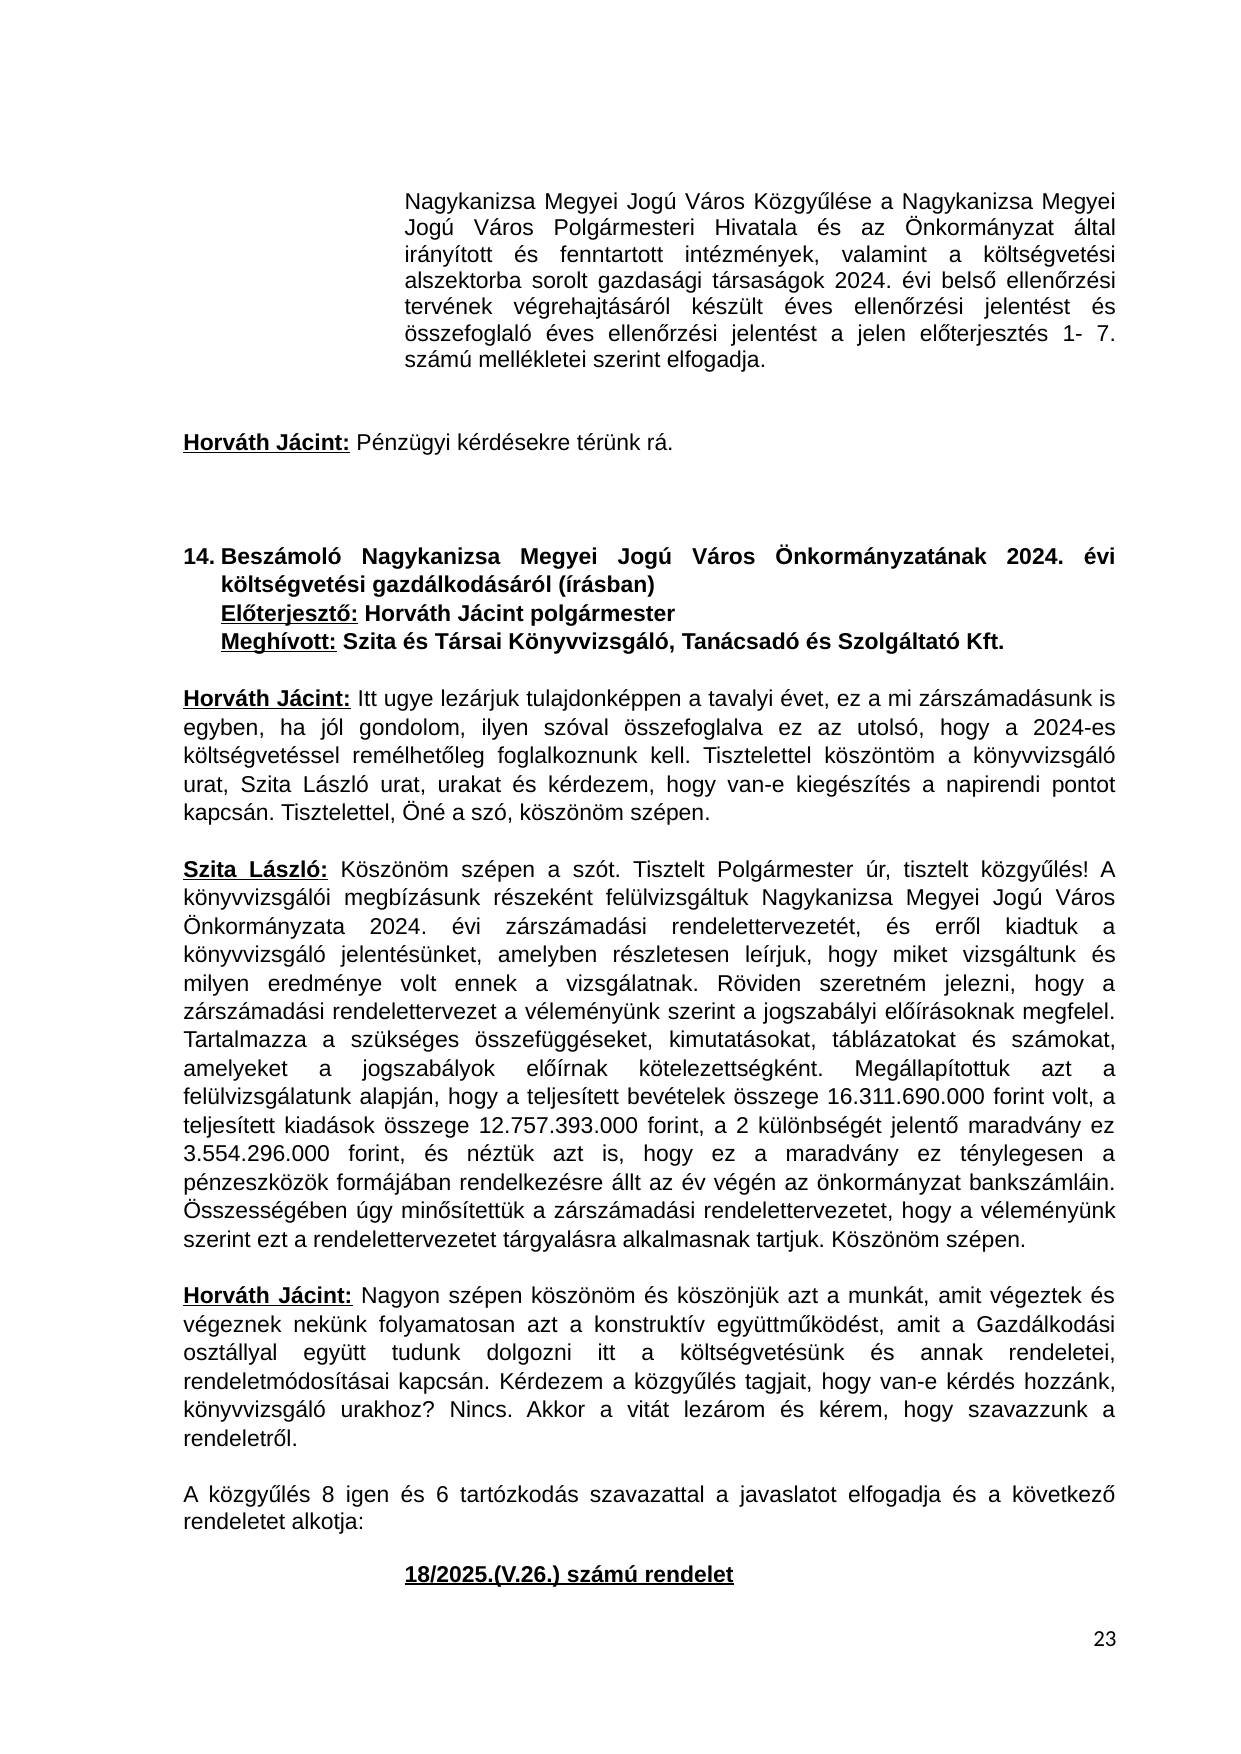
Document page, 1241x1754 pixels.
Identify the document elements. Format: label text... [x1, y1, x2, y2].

text A közgyűlés 8 igen és 6 tartózkodás szavazattal a javaslatot elfogadja és a következő rendeletet alkotja: [183, 1481, 1116, 1534]
text Szita László: Köszönöm szépen a szót. Tisztelt Polgármester úr, tisztelt közgyűlés! A könyvvizsgálói megbízásunk részeként felülvizsgáltuk Nagykanizsa Megyei Jogú Város Önkormányzata 2024. évi zárszámadási rendelettervezetét, és erről kiadtuk a könyvvizsgáló jelentésünket, amelyben részletesen leírjuk, hogy miket vizsgáltunk és milyen eredménye volt ennek a vizsgálatnak. Röviden szeretném jelezni, hogy a zárszámadási rendelettervezet a véleményünk szerint a jogszabályi előírásoknak megfelel. Tartalmazza a szükséges összefüggéseket, kimutatásokat, táblázatokat és számokat, amelyeket a jogszabályok előírnak kötelezettségként. Megállapítottuk azt a felülvizsgálatunk alapján, hogy a teljesített bevételek összege 16.311.690.000 forint volt, a teljesített kiadások összege 12.757.393.000 forint, a 2 különbségét jelentő maradvány ez 3.554.296.000 forint, és néztük azt is, hogy ez a maradvány ez ténylegesen a pénzeszközök formájában rendelkezésre állt az év végén az önkormányzat bankszámláin. Összességében úgy minősítettük a zárszámadási rendelettervezetet, hogy a véleményünk szerint ezt a rendelettervezetet tárgyalásra alkalmasnak tartjuk. Köszönöm szépen. [183, 856, 1116, 1252]
text Előterjesztő: Horváth Jácint polgármester [221, 600, 1116, 626]
text Meghívott: Szita és Társai Könyvvizsgáló, Tanácsadó és Szolgáltató Kft. [221, 628, 1116, 655]
text Horváth Jácint: Nagyon szépen köszönöm és köszönjük azt a munkát, amit végeztek és végeznek nekünk folyamatosan azt a konstruktív együttműködést, amit a Gazdálkodási osztállyal együtt tudunk dolgozni itt a költségvetésünk és annak rendeletei, rendeletmódosításai kapcsán. Kérdezem a közgyűlés tagjait, hogy van-e kérdés hozzánk, könyvvizsgáló urakhoz? Nincs. Akkor a vitát lezárom és kérem, hogy szavazzunk a rendeletről. [183, 1282, 1116, 1451]
text Horváth Jácint: Itt ugye lezárjuk tulajdonképpen a tavalyi évet, ez a mi zárszámadásunk is egyben, ha jól gondolom, ilyen szóval összefoglalva ez az utolsó, hogy a 2024-es költségvetéssel remélhetőleg foglalkoznunk kell. Tisztelettel köszöntöm a könyvvizsgáló urat, Szita László urat, urakat és kérdezem, hogy van-e kiegészítés a napirendi pontot kapcsán. Tisztelettel, Öné a szó, köszönöm szépen. [183, 685, 1116, 825]
text Nagykanizsa Megyei Jogú Város Közgyűlése a Nagykanizsa Megyei Jogú Város Polgármesteri Hivatala és az Önkormányzat által irányított és fenntartott intézmények, valamint a költségvetési alszektorba sorolt gazdasági társaságok 2024. évi belső ellenőrzési tervének végrehajtásáról készült éves ellenőrzési jelentést és összefoglaló éves ellenőrzési jelentést a jelen előterjesztés 1- 7. számú mellékletei szerint elfogadja. [404, 188, 1116, 372]
list Beszámoló Nagykanizsa Megyei Jogú Város Önkormányzatának 2024. évi költségvetési gazdálkodásáról (írásban) [183, 543, 1116, 598]
text 18/2025.(V.26.) számú rendelet [404, 1561, 1116, 1587]
text Horváth Jácint: Pénzügyi kérdésekre térünk rá. [183, 429, 1116, 456]
